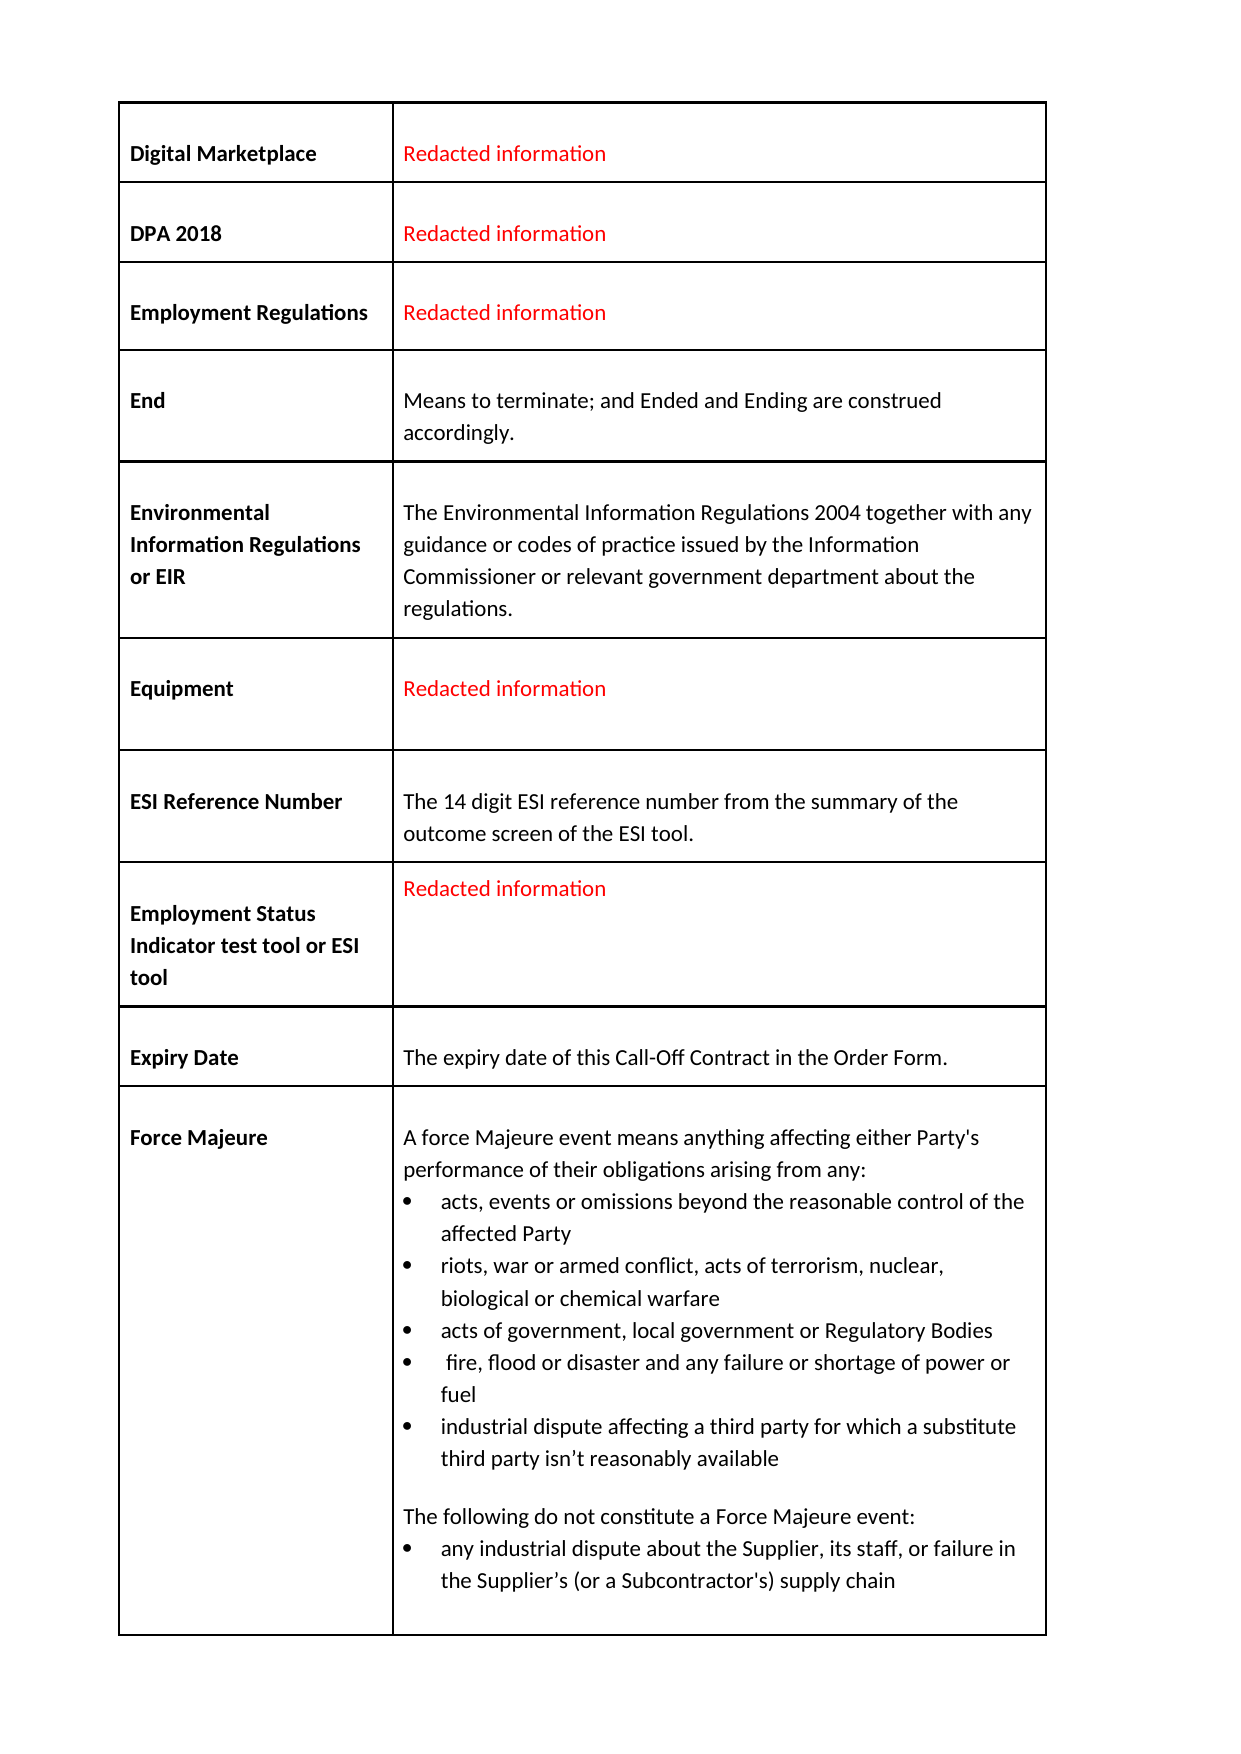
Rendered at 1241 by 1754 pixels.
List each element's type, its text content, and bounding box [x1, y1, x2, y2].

table_cell Redacted information [394, 863, 1045, 1005]
table_cell Environmental Information Regulations or EIR [120, 463, 392, 637]
table_cell Equipment [120, 639, 392, 749]
table_cell DPA 2018 [120, 183, 392, 261]
table_cell The 14 digit ESI reference number from the summary of the outcome screen of the ESI tool. [394, 751, 1045, 861]
table_cell The Environmental Information Regulations 2004 together with any guidance or codes of practice issued by the Information Commissioner or relevant government department about the regulations. [394, 463, 1045, 637]
table_cell Redacted information [394, 639, 1045, 749]
table_cell ESI Reference Number [120, 751, 392, 861]
table_cell Employment Status Indicator test tool or ESI tool [120, 863, 392, 1005]
table_cell Expiry Date [120, 1008, 392, 1085]
table_cell Redacted information [394, 263, 1045, 348]
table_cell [394, 104, 1045, 181]
table_cell Employment Regulations [120, 263, 392, 348]
table_cell Digital Marketplace [120, 104, 392, 181]
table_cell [394, 1087, 1045, 1634]
table_cell End [120, 351, 392, 460]
table_cell Force Majeure [120, 1087, 392, 1634]
table_cell Redacted information [394, 183, 1045, 261]
table_cell Means to terminate; and Ended and Ending are construed accordingly. [394, 351, 1045, 460]
table_cell The expiry date of this Call-Off Contract in the Order Form. [394, 1008, 1045, 1085]
